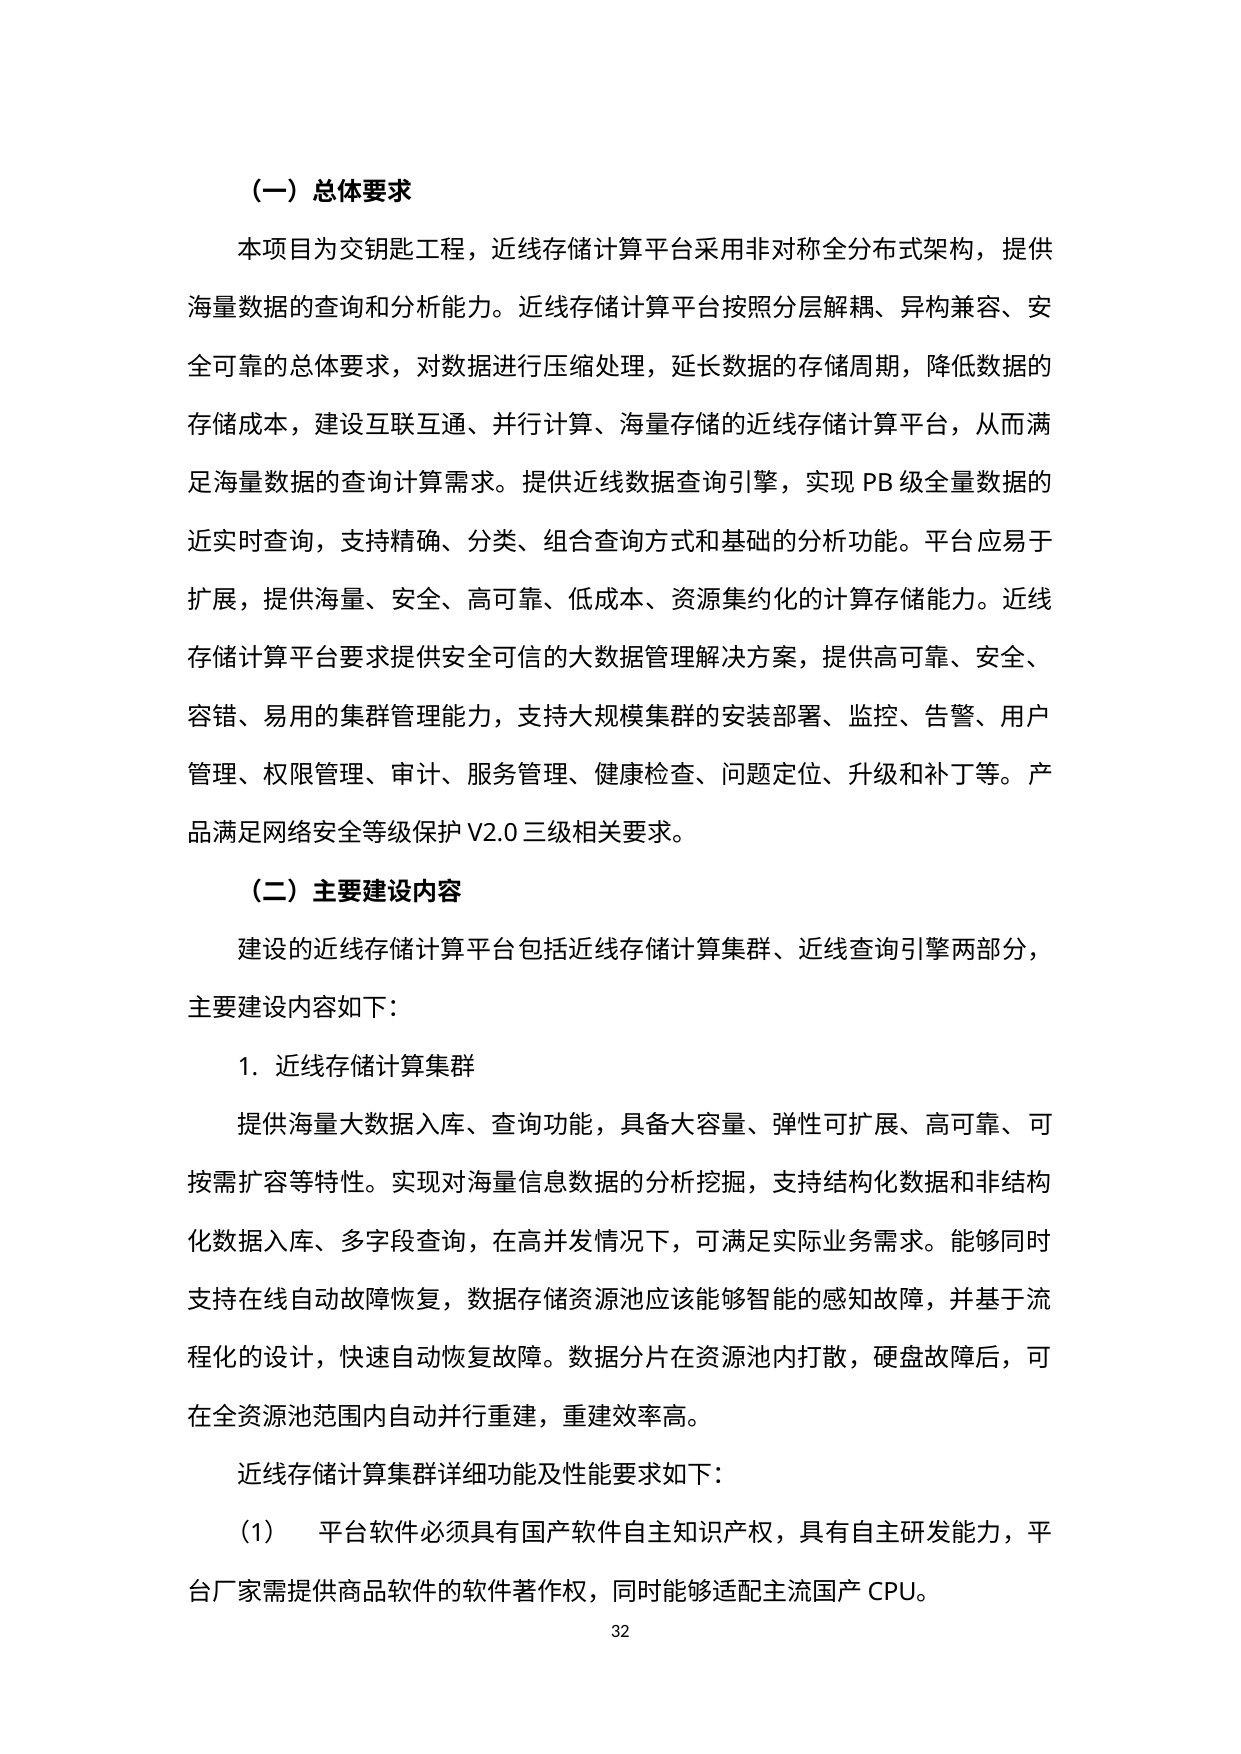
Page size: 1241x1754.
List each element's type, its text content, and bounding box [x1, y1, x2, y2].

text （二）主要建设内容 [187, 853, 1053, 912]
list 近线存储计算集群 [187, 1028, 1053, 1087]
text 近线存储计算集群详细功能及性能要求如下： [187, 1437, 1053, 1495]
text （一）总体要求 [187, 153, 1053, 212]
list 平台软件必须具有国产软件自主知识产权，具有自主研发能力，平台厂家需提供商品软件的软件著作权，同时能够适配主流国产CPU。 [187, 1495, 1053, 1612]
text 本项目为交钥匙工程，近线存储计算平台采用非对称全分布式架构，提供海量数据的查询和分析能力。近线存储计算平台按照分层解耦、异构兼容、安全可靠的总体要求，对数据进行压缩处理，延长数据的存储周期，降低数据的存储成本，建设互联互通、并行计算、海量存储的近线存储计算平台，从而满足海量数据的查询计算需求。提供近线数据查询引擎，实现PB级全量数据的近实时查询，支持精确、分类、组合查询方式和基础的分析功能。平台应易于扩展，提供海量、安全、高可靠、低成本、资源集约化的计算存储能力。近线存储计算平台要求提供安全可信的大数据管理解决方案，提供高可靠、安全、容错、易用的集群管理能力，支持大规模集群的安装部署、监控、告警、用户管理、权限管理、审计、服务管理、健康检查、问题定位、升级和补丁等。产品满足网络安全等级保护V2.0三级相关要求。 [187, 212, 1053, 853]
list 提供海量大数据入库、查询功能，具备大容量、弹性可扩展、高可靠、可按需扩容等特性。实现对海量信息数据的分析挖掘，支持结构化数据和非结构化数据入库、多字段查询，在高并发情况下，可满足实际业务需求。能够同时支持在线自动故障恢复，数据存储资源池应该能够智能的感知故障，并基于流程化的设计，快速自动恢复故障。数据分片在资源池内打散，硬盘故障后，可在全资源池范围内自动并行重建，重建效率高。 [187, 1087, 1053, 1437]
text 建设的近线存储计算平台包括近线存储计算集群、近线查询引擎两部分，主要建设内容如下： [187, 912, 1053, 1028]
